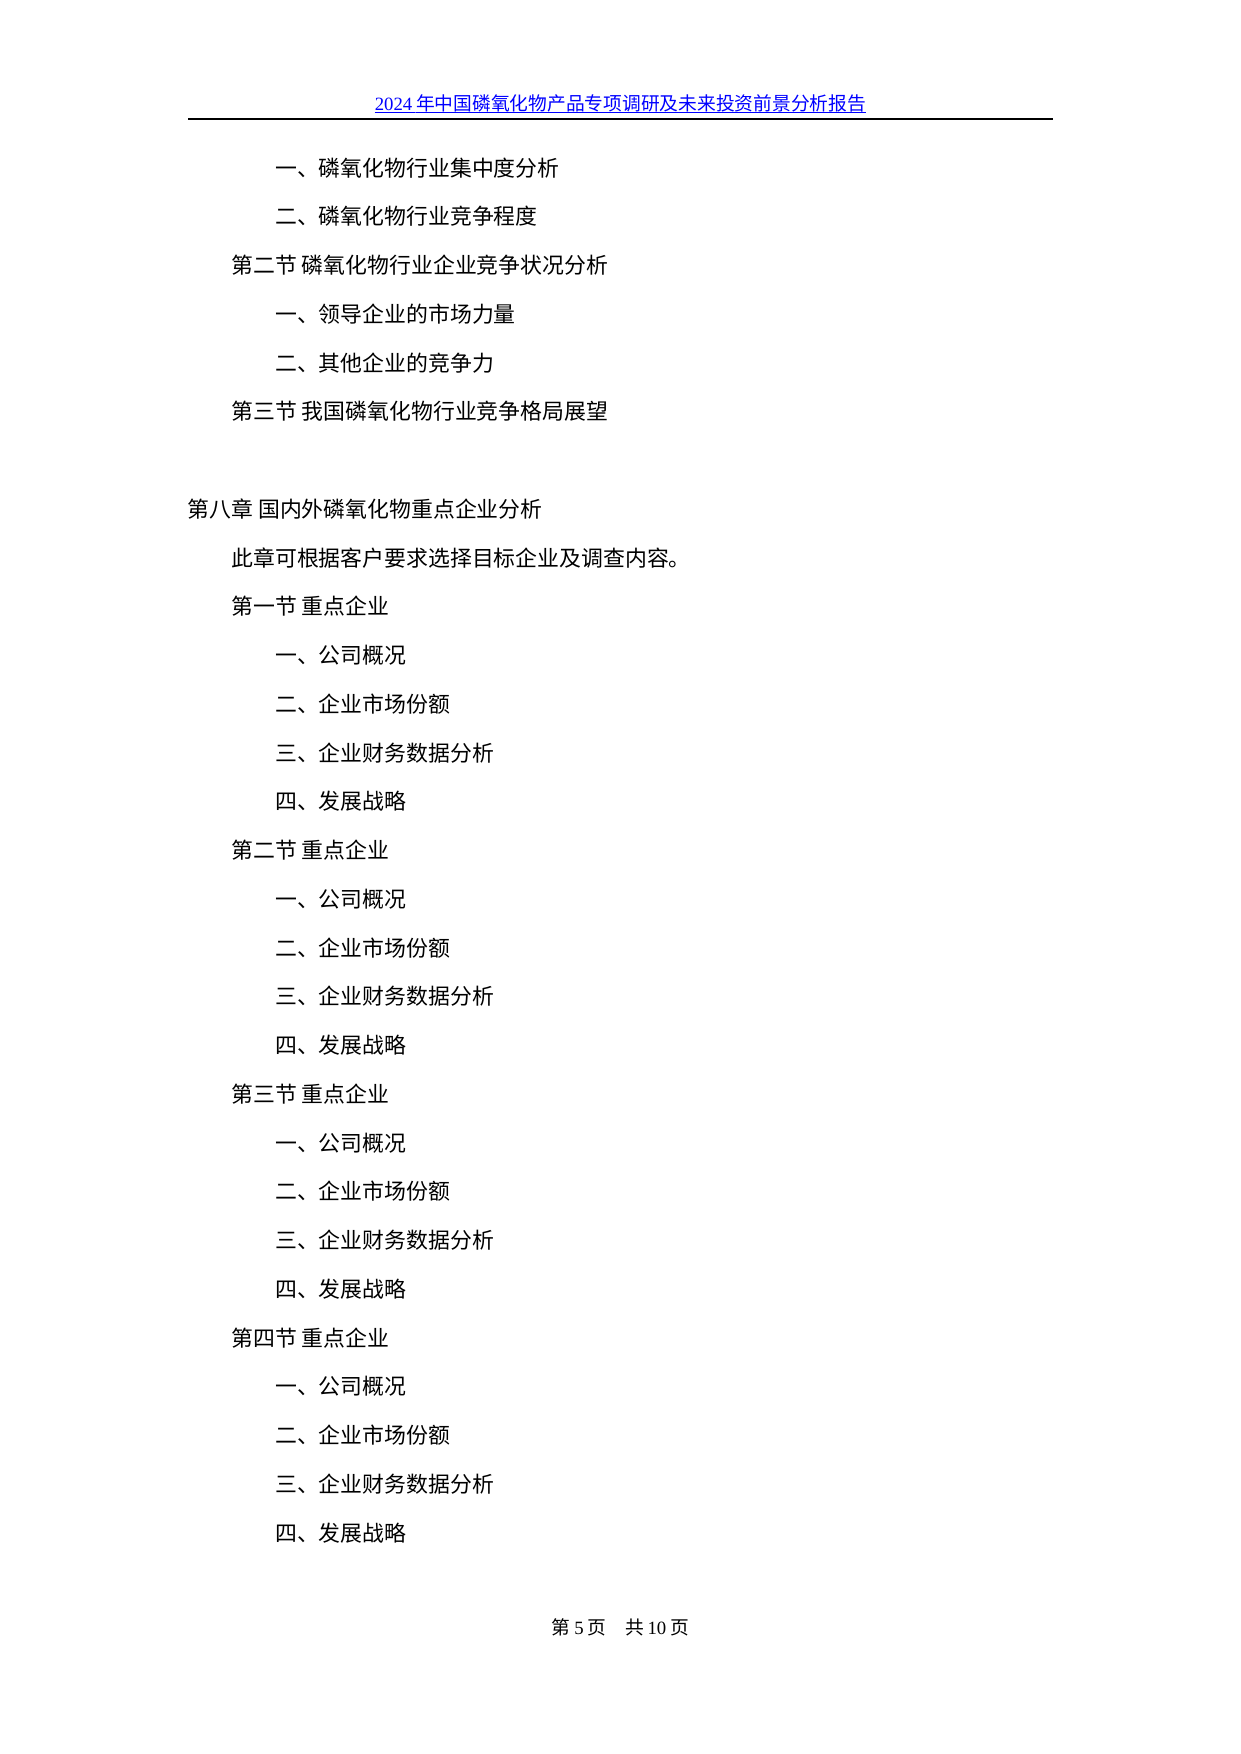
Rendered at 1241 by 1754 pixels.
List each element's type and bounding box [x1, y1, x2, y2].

text [187, 150, 1053, 1548]
